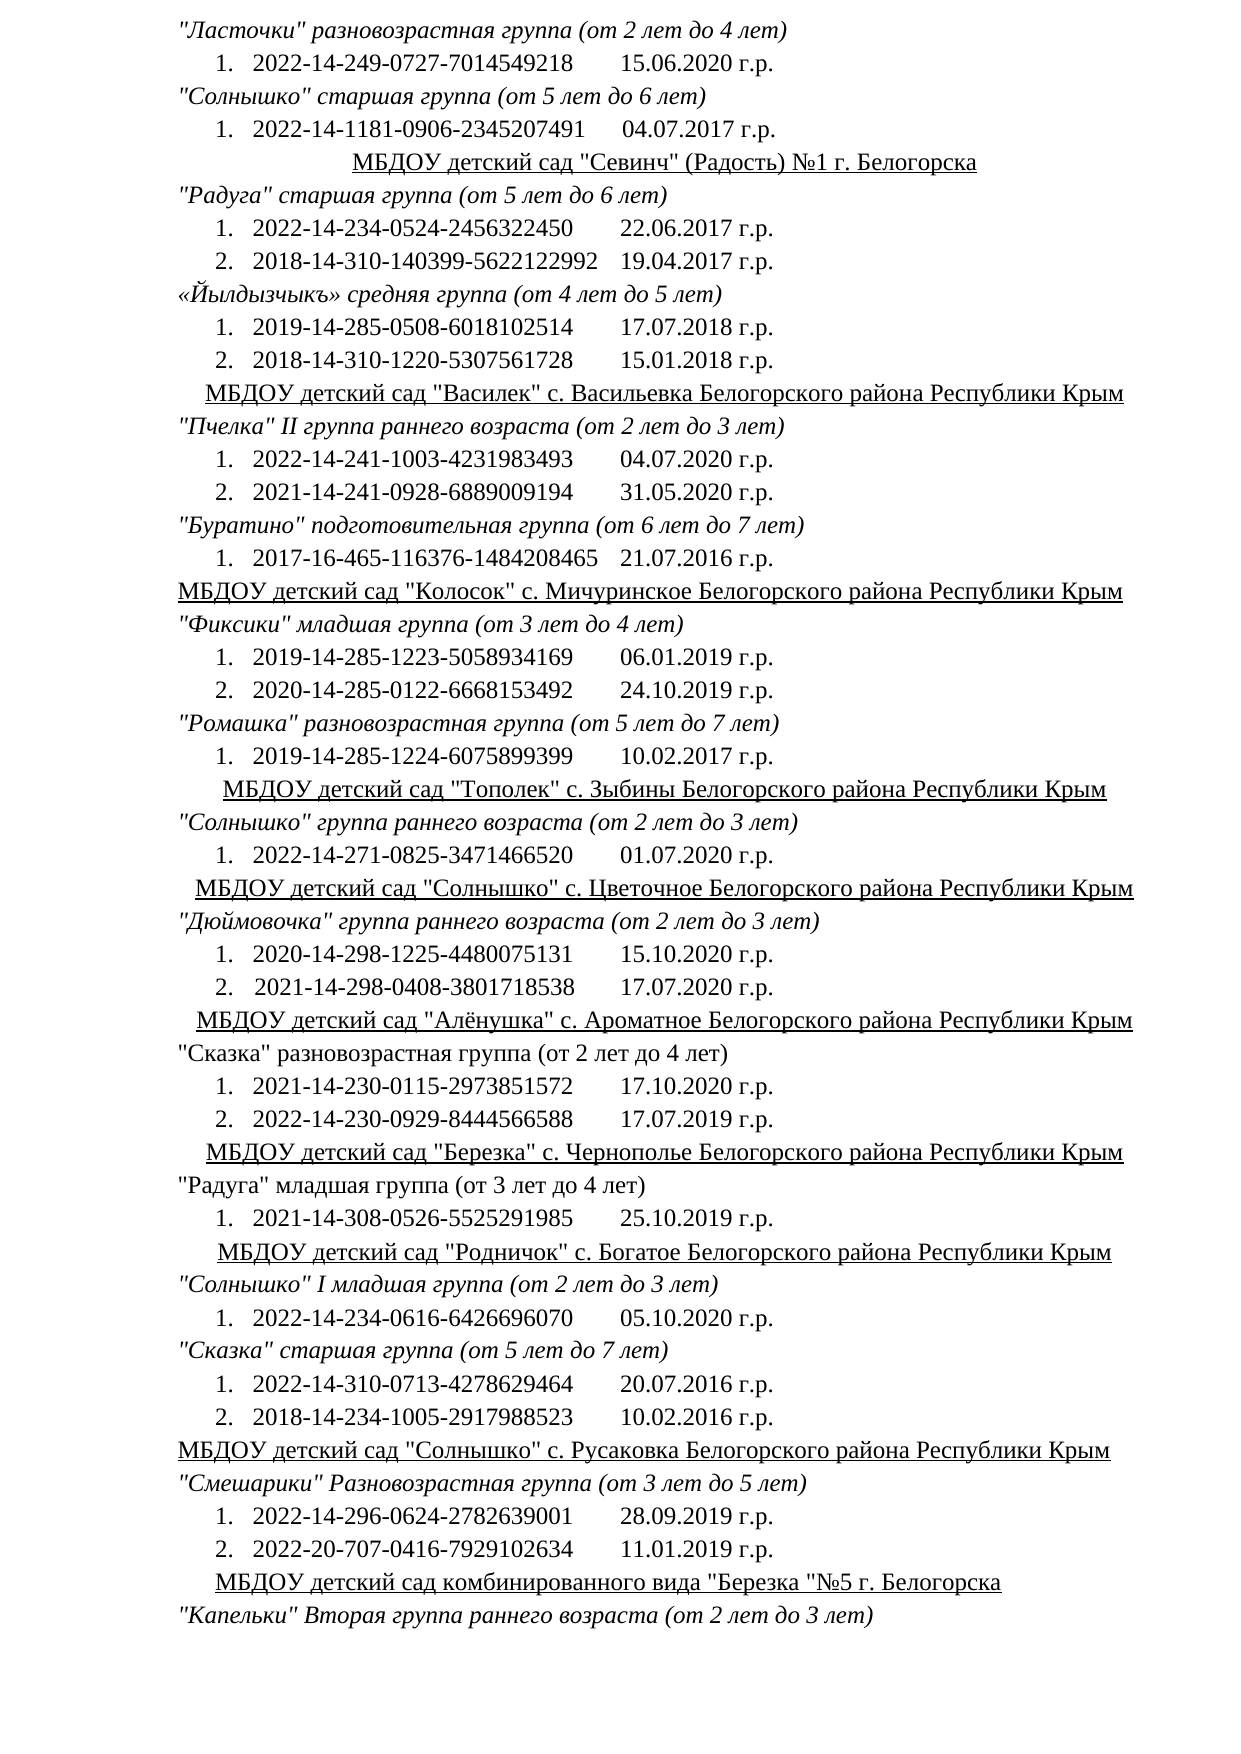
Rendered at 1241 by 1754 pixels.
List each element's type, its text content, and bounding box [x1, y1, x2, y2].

list 2022-20-707-0416-7929102634 11.01.2019 г.р. [215, 1534, 1152, 1562]
list 2022-14-296-0624-2782639001 28.09.2019 г.р. [215, 1501, 1152, 1529]
list 2018-14-310-1220-5307561728 15.01.2018 г.р. [215, 345, 1152, 374]
text "Фиксики" младшая группа (от 3 лет до 4 лет) [177, 609, 1152, 638]
text МБДОУ детский сад "Березка" с. Чернополье Белогорского района Республики Крым [177, 1137, 1152, 1166]
list 2021-14-241-0928-6889009194 31.05.2020 г.р. [215, 477, 1152, 506]
list 2017-16-465-116376-1484208465 21.07.2016 г.р. [215, 543, 1152, 572]
list 2022-14-1181-0906-2345207491 04.07.2017 г.р. [215, 114, 1152, 143]
list 2019-14-285-1224-6075899399 10.02.2017 г.р. [215, 741, 1152, 770]
text МБДОУ детский сад "Колосок" с. Мичуринское Белогорского района Республики Крым [177, 576, 1152, 605]
text "Радуга" старшая группа (от 5 лет до 6 лет) [177, 180, 1152, 209]
text МБДОУ детский сад "Солнышко" с. Русаковка Белогорского района Республики Крым [177, 1435, 1152, 1463]
list 2022-14-310-0713-4278629464 20.07.2016 г.р. [215, 1369, 1152, 1397]
text "Пчелка" II группа раннего возраста (от 2 лет до 3 лет) [177, 411, 1152, 440]
text "Буратино" подготовительная группа (от 6 лет до 7 лет) [177, 510, 1152, 539]
list 2022-14-249-0727-7014549218 15.06.2020 г.р. [215, 48, 1152, 77]
text МБДОУ детский сад "Алёнушка" с. Ароматное Белогорского района Республики Крым [177, 1005, 1152, 1034]
text "Дюймовочка" группа раннего возраста (от 2 лет до 3 лет) [177, 906, 1152, 935]
text "Радуга" младшая группа (от 3 лет до 4 лет) [177, 1171, 1152, 1199]
list 2022-14-230-0929-8444566588 17.07.2019 г.р. [215, 1104, 1152, 1133]
list 2020-14-298-1225-4480075131 15.10.2020 г.р. [215, 939, 1152, 968]
list 2018-14-234-1005-2917988523 10.02.2016 г.р. [215, 1402, 1152, 1430]
text МБДОУ детский сад "Родничок" с. Богатое Белогорского района Республики Крым [177, 1237, 1152, 1265]
text "Солнышко" старшая группа (от 5 лет до 6 лет) [177, 81, 1152, 109]
list 2022-14-234-0524-2456322450 22.06.2017 г.р. [215, 213, 1152, 242]
text 2. 2021-14-298-0408-3801718538 17.07.2020 г.р. [215, 972, 1152, 1001]
text МБДОУ детский сад "Тополек" с. Зыбины Белогорского района Республики Крым [177, 774, 1152, 803]
text "Смешарики" Разновозрастная группа (от 3 лет до 5 лет) [177, 1468, 1152, 1496]
text "Сказка" старшая группа (от 5 лет до 7 лет) [177, 1336, 1152, 1364]
text "Ласточки" разновозрастная группа (от 2 лет до 4 лет) [177, 15, 1152, 43]
text "Солнышко" группа раннего возраста (от 2 лет до 3 лет) [177, 807, 1152, 836]
text МБДОУ детский сад "Василек" с. Васильевка Белогорского района Республики Крым [177, 378, 1152, 407]
list 2020-14-285-0122-6668153492 24.10.2019 г.р. [215, 675, 1152, 704]
text МБДОУ детский сад "Севинч" (Радость) №1 г. Белогорска [177, 147, 1152, 176]
list 2019-14-285-1223-5058934169 06.01.2019 г.р. [215, 642, 1152, 671]
text МБДОУ детский сад "Солнышко" с. Цветочное Белогорского района Республики Крым [177, 873, 1152, 902]
list 2022-14-234-0616-6426696070 05.10.2020 г.р. [215, 1303, 1152, 1331]
list 2019-14-285-0508-6018102514 17.07.2018 г.р. [215, 312, 1152, 341]
text "Сказка" разновозрастная группа (от 2 лет до 4 лет) [177, 1038, 1152, 1067]
text "Капельки" Вторая группа раннего возраста (от 2 лет до 3 лет) [177, 1600, 1152, 1628]
list 2022-14-271-0825-3471466520 01.07.2020 г.р. [215, 840, 1152, 869]
text "Ромашка" разновозрастная группа (от 5 лет до 7 лет) [177, 708, 1152, 737]
text МБДОУ детский сад комбинированного вида "Березка "№5 г. Белогорска [215, 1567, 1152, 1596]
list 2021-14-230-0115-2973851572 17.10.2020 г.р. [215, 1071, 1152, 1100]
list 2022-14-241-1003-4231983493 04.07.2020 г.р. [215, 444, 1152, 473]
list 2018-14-310-140399-5622122992 19.04.2017 г.р. [215, 246, 1152, 275]
list 2021-14-308-0526-5525291985 25.10.2019 г.р. [215, 1203, 1152, 1232]
text "Солнышко" I младшая группа (от 2 лет до 3 лет) [177, 1269, 1152, 1298]
text «Йылдызчыкъ» средняя группа (от 4 лет до 5 лет) [177, 279, 1152, 308]
